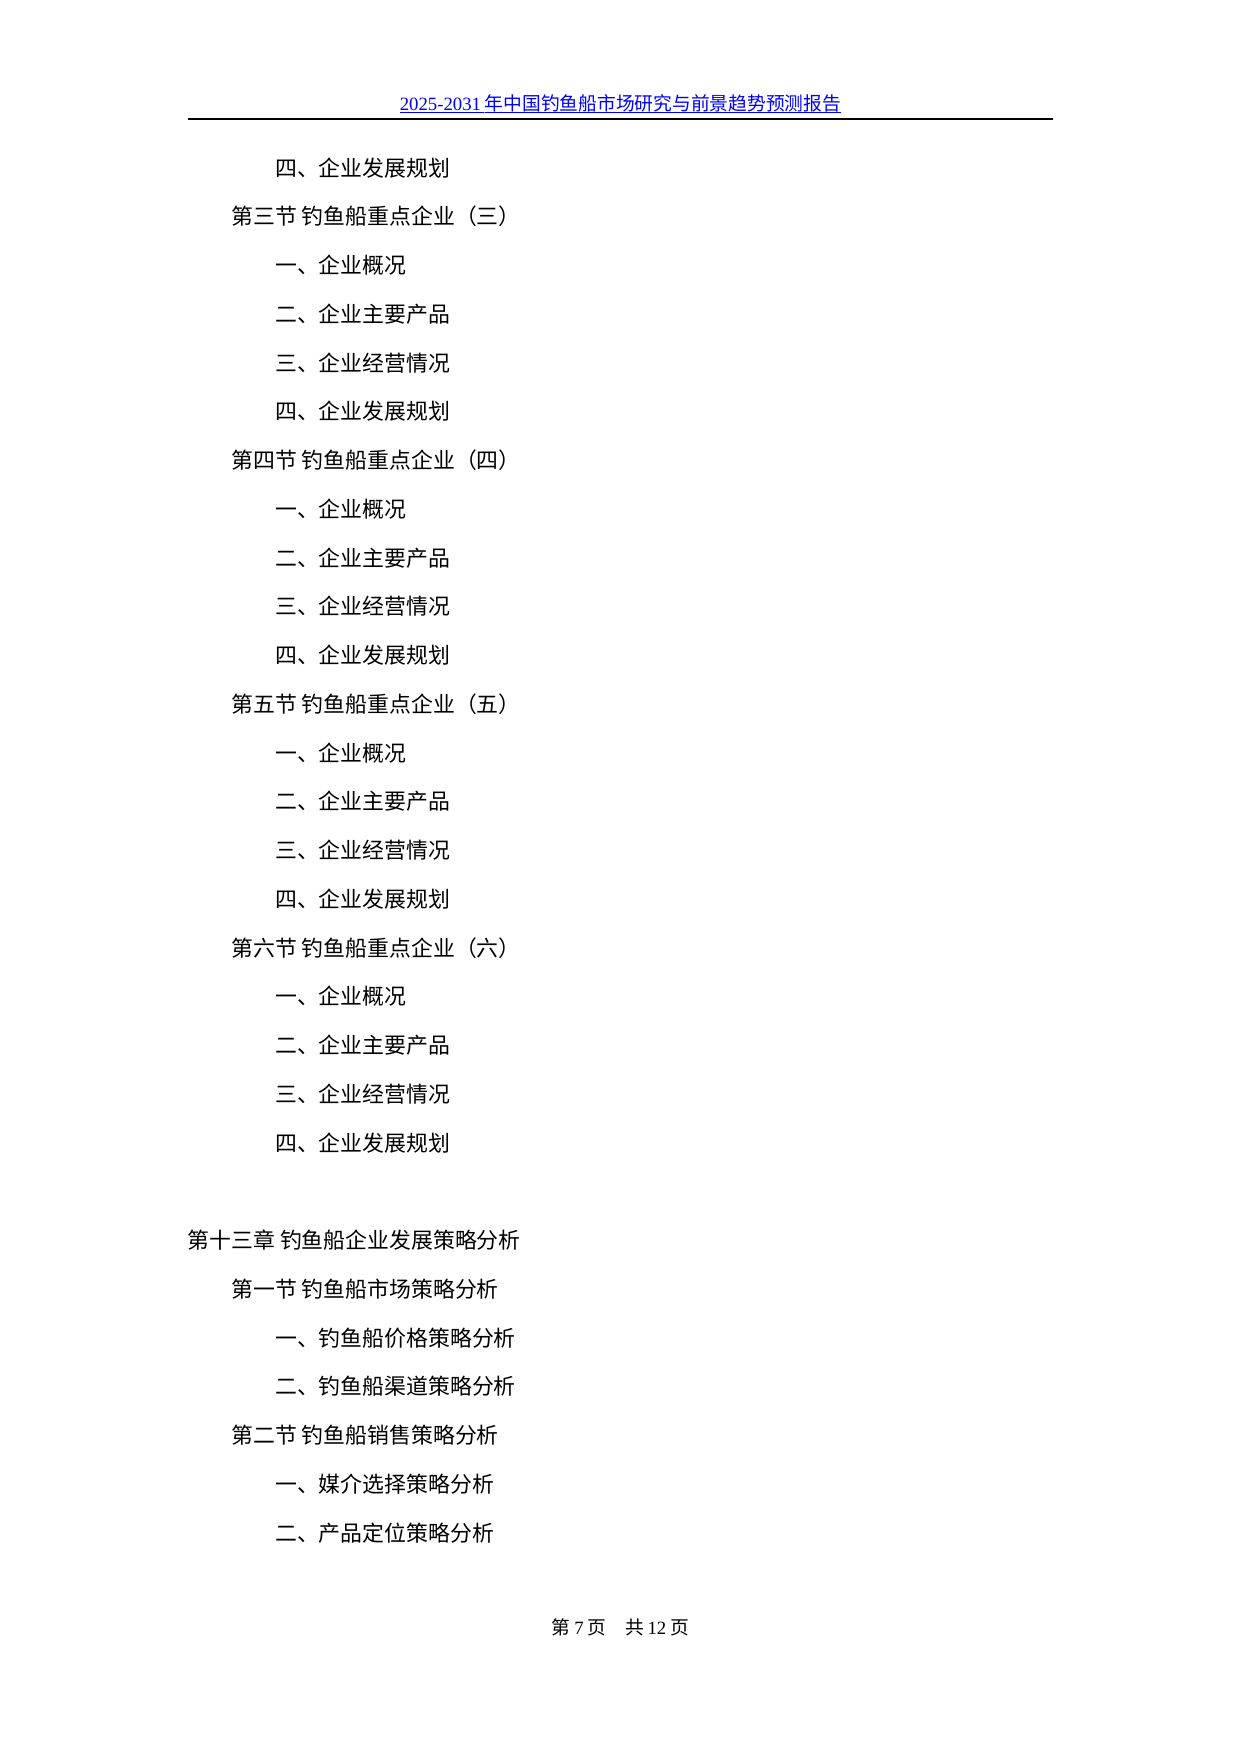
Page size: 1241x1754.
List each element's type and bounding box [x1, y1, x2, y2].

text [187, 150, 1053, 1548]
